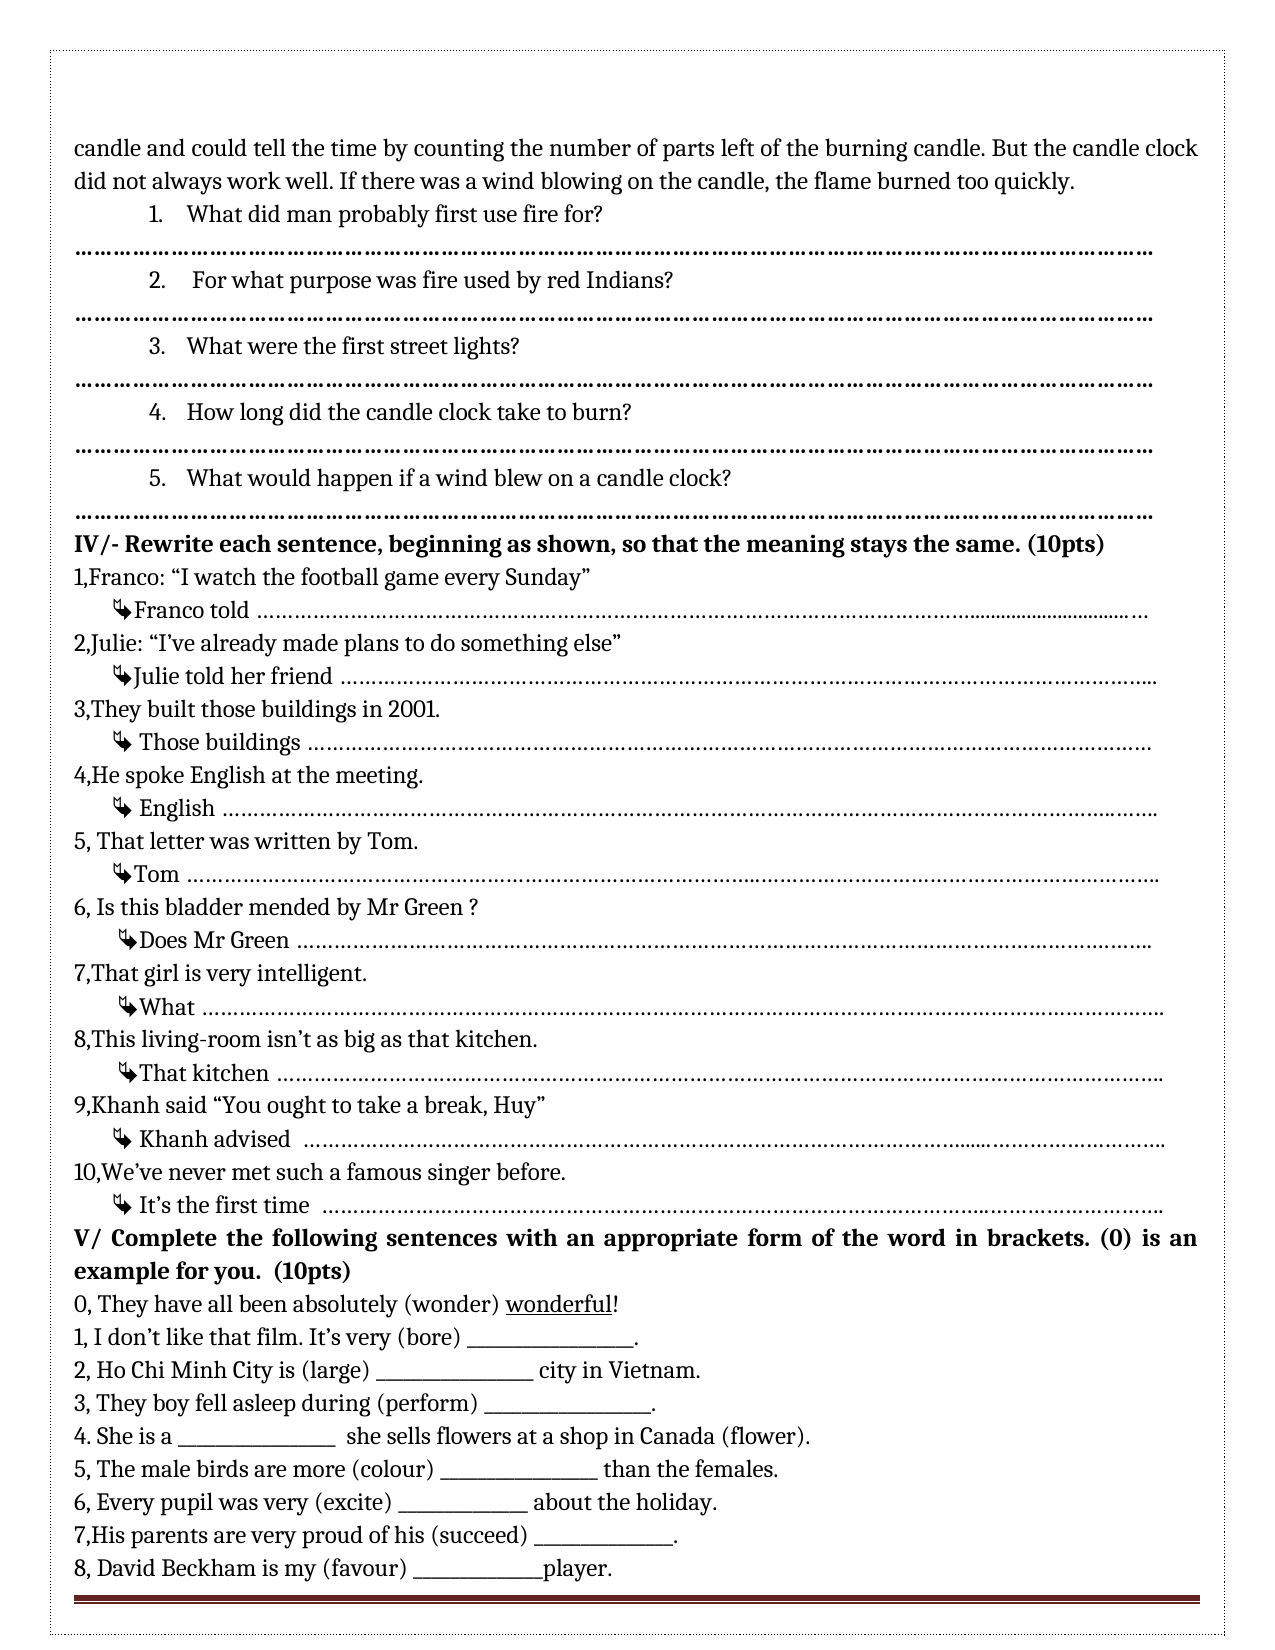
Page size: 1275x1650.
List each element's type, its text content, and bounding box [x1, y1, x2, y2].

text 7,That girl is very intelligent. [74, 959, 1200, 988]
subtitle …………………………………………………………………………………………………………………………………………………… [74, 233, 1200, 262]
text 8, David Beckham is my (favour) ______________player. [74, 1554, 1200, 1582]
list 2,Julie: “I’ve already made plans to do something else” [74, 629, 1200, 658]
text V/ Complete the following sentences with an appropriate form of the word in brackets. (0) is an example for you. (10pts) [74, 1223, 1200, 1285]
list 1,Franco: “I watch the football game every Sunday” [74, 563, 1200, 592]
list 4,He spoke English at the meeting. [74, 761, 1200, 790]
text 3, They boy fell asleep during (perform) __________________. [74, 1389, 1200, 1417]
list Tom ………………………………………………………………………………..………………………………………………………. [111, 860, 1200, 889]
list What ………………………………………………………………………………………………………………………………………. [111, 992, 1200, 1021]
text IV/- Rewrite each sentence, beginning as shown, so that the meaning stays the same. (10pts) [74, 530, 1200, 559]
text 4. She is a _________________ she sells flowers at a shop in Canada (flower). [74, 1422, 1200, 1450]
subtitle What did man probably first use fire for? [149, 200, 1200, 229]
subtitle …………………………………………………………………………………………………………………………………………………… [74, 299, 1200, 328]
text 5, That letter was written by Tom. [74, 827, 1200, 856]
subtitle What would happen if a wind blew on a candle clock? [149, 464, 1200, 493]
text 2, Ho Chi Minh City is (large) _________________ city in Vietnam. [74, 1356, 1200, 1384]
list Julie told her friend ………………………………………………………………………………………………………………….. [111, 662, 1200, 691]
subtitle What were the first street lights? [149, 332, 1200, 361]
text 5, The male birds are more (colour) _________________ than the females. [74, 1455, 1200, 1483]
text 7,His parents are very proud of his (succeed) _______________. [74, 1521, 1200, 1549]
text 10,We’ve never met such a famous singer before. [74, 1157, 1200, 1186]
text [74, 134, 1200, 196]
text 9,Khanh said “You ought to take a break, Huy” [74, 1091, 1200, 1120]
list It’s the first time ……………………………………………………………………………………………..………………………. [111, 1191, 1200, 1219]
subtitle …………………………………………………………………………………………………………………………………………………… [74, 431, 1200, 460]
list Khanh advised ……………………………………………………………………………………………......………………………. [111, 1124, 1200, 1153]
text 6, Is this bladder mended by Mr Green ? [74, 893, 1200, 922]
subtitle For what purpose was fire used by red Indians? [149, 266, 1200, 295]
text 1, I don’t like that film. It’s very (bore) __________________. [74, 1323, 1200, 1351]
text 0, They have all been absolutely (wonder) wonderful! [74, 1289, 1200, 1318]
subtitle …………………………………………………………………………………………………………………………………………………… [74, 365, 1200, 394]
subtitle How long did the candle clock take to burn? [149, 398, 1200, 427]
list Does Mr Green ………………………………………………………………………………………………………………….……. [111, 926, 1200, 955]
list 3,They built those buildings in 2001. [74, 695, 1200, 724]
list English ……………………………………………………………………………………………………………………………..……. [111, 794, 1200, 823]
text 8,This living-room isn’t as big as that kitchen. [74, 1025, 1200, 1054]
list Franco told ……………………………………………………………………………………………………...............................… [111, 596, 1200, 625]
subtitle …………………………………………………………………………………………………………………………………………………… [74, 497, 1200, 526]
list That kitchen ……………………………………………………………………………………………………………………………. [111, 1058, 1200, 1087]
text 6, Every pupil was very (excite) ______________ about the holiday. [74, 1488, 1200, 1516]
list Those buildings ……………………………………………………………………………………………………………………… [111, 728, 1200, 757]
